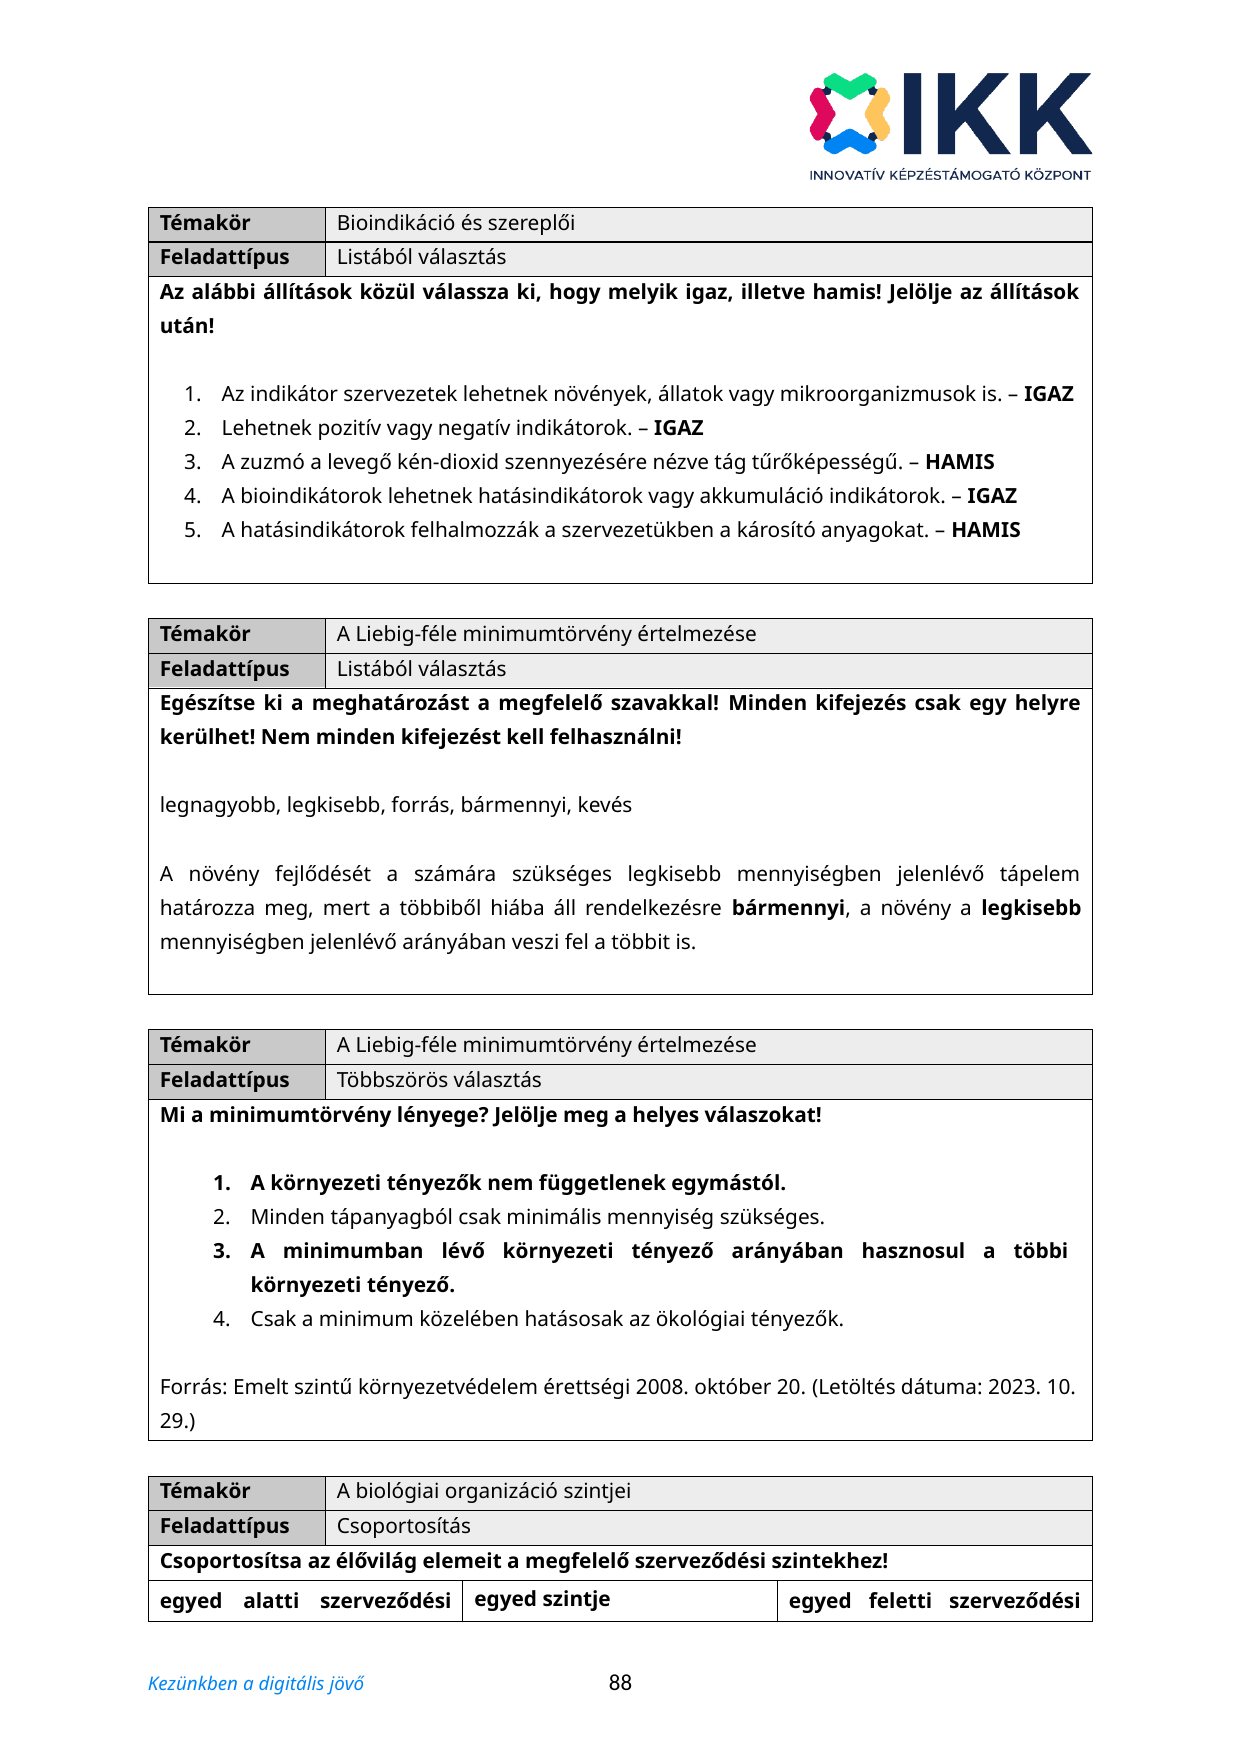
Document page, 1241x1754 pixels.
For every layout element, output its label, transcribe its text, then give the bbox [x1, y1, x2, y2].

table_header Bioindikáció és szereplői [326, 208, 1092, 241]
table_cell Listából választás [326, 243, 1092, 276]
table_cell Csoportosítás [326, 1511, 1092, 1545]
table_cell Egészítse ki a meghatározást a megfelelő szavakkal! Minden kifejezés csak egy helyre kerülhet! Nem minden kifejezést kell felhasználni! legnagyobb, legkisebb, forrás, bármennyi, kevés A növény fejlődését a számára szükséges legkisebb mennyiségben jelenlévő tápelem határozza meg, mert a többiből hiába áll rendelkezésre bármennyi, a növény a legkisebb mennyiségben jelenlévő arányában veszi fel a többit is. [149, 689, 1092, 994]
table_cell egyed feletti szerveződési szint [778, 1581, 1092, 1621]
table_header A biológiai organizáció szintjei [326, 1477, 1092, 1510]
table_header Témakör [149, 1477, 325, 1510]
table_header Témakör [149, 208, 325, 241]
table_cell Mi a minimumtörvény lényege? Jelölje meg a helyes válaszokat! A környezeti tényezők nem függetlenek egymástól. Minden tápanyagból csak minimális mennyiség szükséges. A minimumban lévő környezeti tényező arányában hasznosul a többi környezeti tényező. Csak a minimum közelében hatásosak az ökológiai tényezők. Forrás: Emelt szintű környezetvédelem érettségi 2008. október 20. (Letöltés dátuma: 2023. 10. 29.) [149, 1100, 1092, 1440]
table_cell Feladattípus [149, 654, 325, 687]
table_cell egyed szintje [463, 1581, 777, 1621]
table_header A Liebig-féle minimumtörvény értelmezése [326, 619, 1092, 653]
table_header Témakör [149, 1030, 325, 1064]
table_cell Többszörös választás [326, 1065, 1092, 1099]
table_cell egyed alatti szerveződési szint [149, 1581, 462, 1621]
table_cell Feladattípus [149, 243, 325, 276]
table_cell Feladattípus [149, 1511, 325, 1545]
table_cell Az alábbi állítások közül válassza ki, hogy melyik igaz, illetve hamis! Jelölje az állítások után! Az indikátor szervezetek lehetnek növények, állatok vagy mikroorganizmusok is. – IGAZ Lehetnek pozitív vagy negatív indikátorok. – IGAZ A zuzmó a levegő kén-dioxid szennyezésére nézve tág tűrőképességű. – HAMIS A bioindikátorok lehetnek hatásindikátorok vagy akkumuláció indikátorok. – IGAZ A hatásindikátorok felhalmozzák a szervezetükben a károsító anyagokat. – HAMIS [149, 277, 1092, 583]
table_cell Csoportosítsa az élővilág elemeit a megfelelő szerveződési szintekhez! [149, 1546, 1092, 1579]
table_header A Liebig-féle minimumtörvény értelmezése [326, 1030, 1092, 1064]
picture [809, 73, 1093, 180]
table_cell Feladattípus [149, 1065, 325, 1099]
table_header Témakör [149, 619, 325, 653]
table_cell Listából választás [326, 654, 1092, 687]
